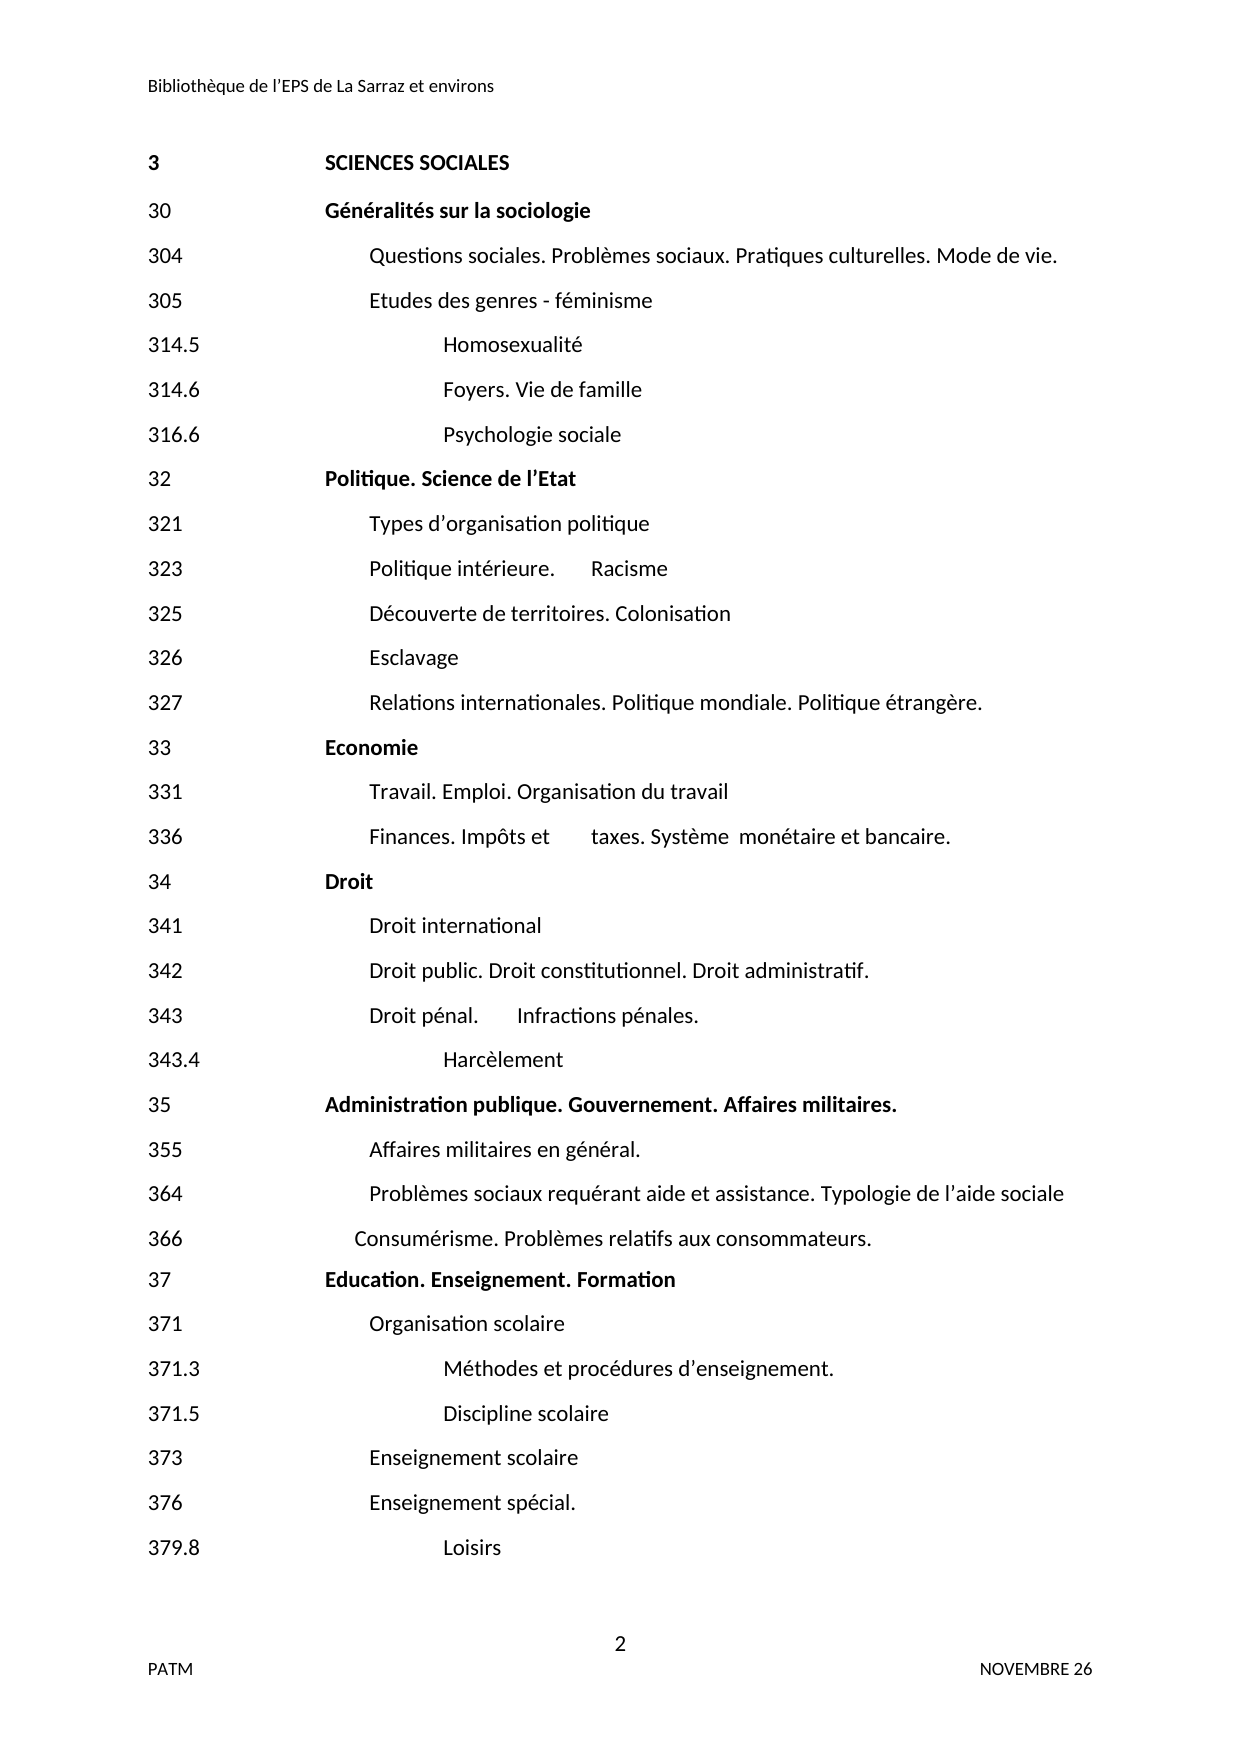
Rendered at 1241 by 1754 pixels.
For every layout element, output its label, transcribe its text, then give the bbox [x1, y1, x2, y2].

text 343.4 Harcèlement [148, 1046, 1093, 1073]
text 366 Consumérisme. Problèmes relatifs aux consommateurs. [148, 1224, 1093, 1252]
text 343 Droit pénal. Infractions pénales. [148, 1001, 1093, 1029]
text 314.6 Foyers. Vie de famille [148, 375, 1093, 403]
text 364 Problèmes sociaux requérant aide et assistance. Typologie de l’aide sociale [148, 1179, 1093, 1208]
text 316.6 Psychologie sociale [148, 420, 1093, 448]
text 30 Généralités sur la sociologie [148, 196, 1093, 224]
text 355 Affaires militaires en général. [148, 1135, 1093, 1163]
text 323 Politique intérieure. Racisme [148, 554, 1093, 582]
text 326 Esclavage [148, 643, 1093, 671]
text 321 Types d’organisation politique [148, 509, 1093, 537]
text 331 Travail. Emploi. Organisation du travail [148, 777, 1093, 805]
text 376 Enseignement spécial. [148, 1488, 1093, 1516]
text 3 Sciences sociales [148, 148, 1093, 176]
text 314.5 Homosexualité [148, 331, 1093, 358]
text 37 Education. Enseignement. Formation [148, 1265, 1093, 1293]
text 327 Relations internationales. Politique mondiale. Politique étrangère. [148, 688, 1093, 716]
text 33 Economie [148, 733, 1093, 761]
text 336 Finances. Impôts et taxes. Système monétaire et bancaire. [148, 822, 1093, 850]
text 371.3 Méthodes et procédures d’enseignement. [148, 1354, 1093, 1382]
text 342 Droit public. Droit constitutionnel. Droit administratif. [148, 956, 1093, 984]
text 379.8 Loisirs [148, 1533, 1093, 1561]
text 371 Organisation scolaire [148, 1309, 1093, 1337]
text 373 Enseignement scolaire [148, 1443, 1093, 1472]
text 304 Questions sociales. Problèmes sociaux. Pratiques culturelles. Mode de vie. [148, 241, 1093, 269]
text 305 Etudes des genres - féminisme [148, 286, 1093, 314]
text 32 Politique. Science de l’Etat [148, 464, 1093, 493]
text 371.5 Discipline scolaire [148, 1399, 1093, 1427]
text 325 Découverte de territoires. Colonisation [148, 599, 1093, 627]
text 34 Droit [148, 867, 1093, 895]
text 341 Droit international [148, 911, 1093, 939]
text 35 Administration publique. Gouvernement. Affaires militaires. [148, 1090, 1093, 1118]
